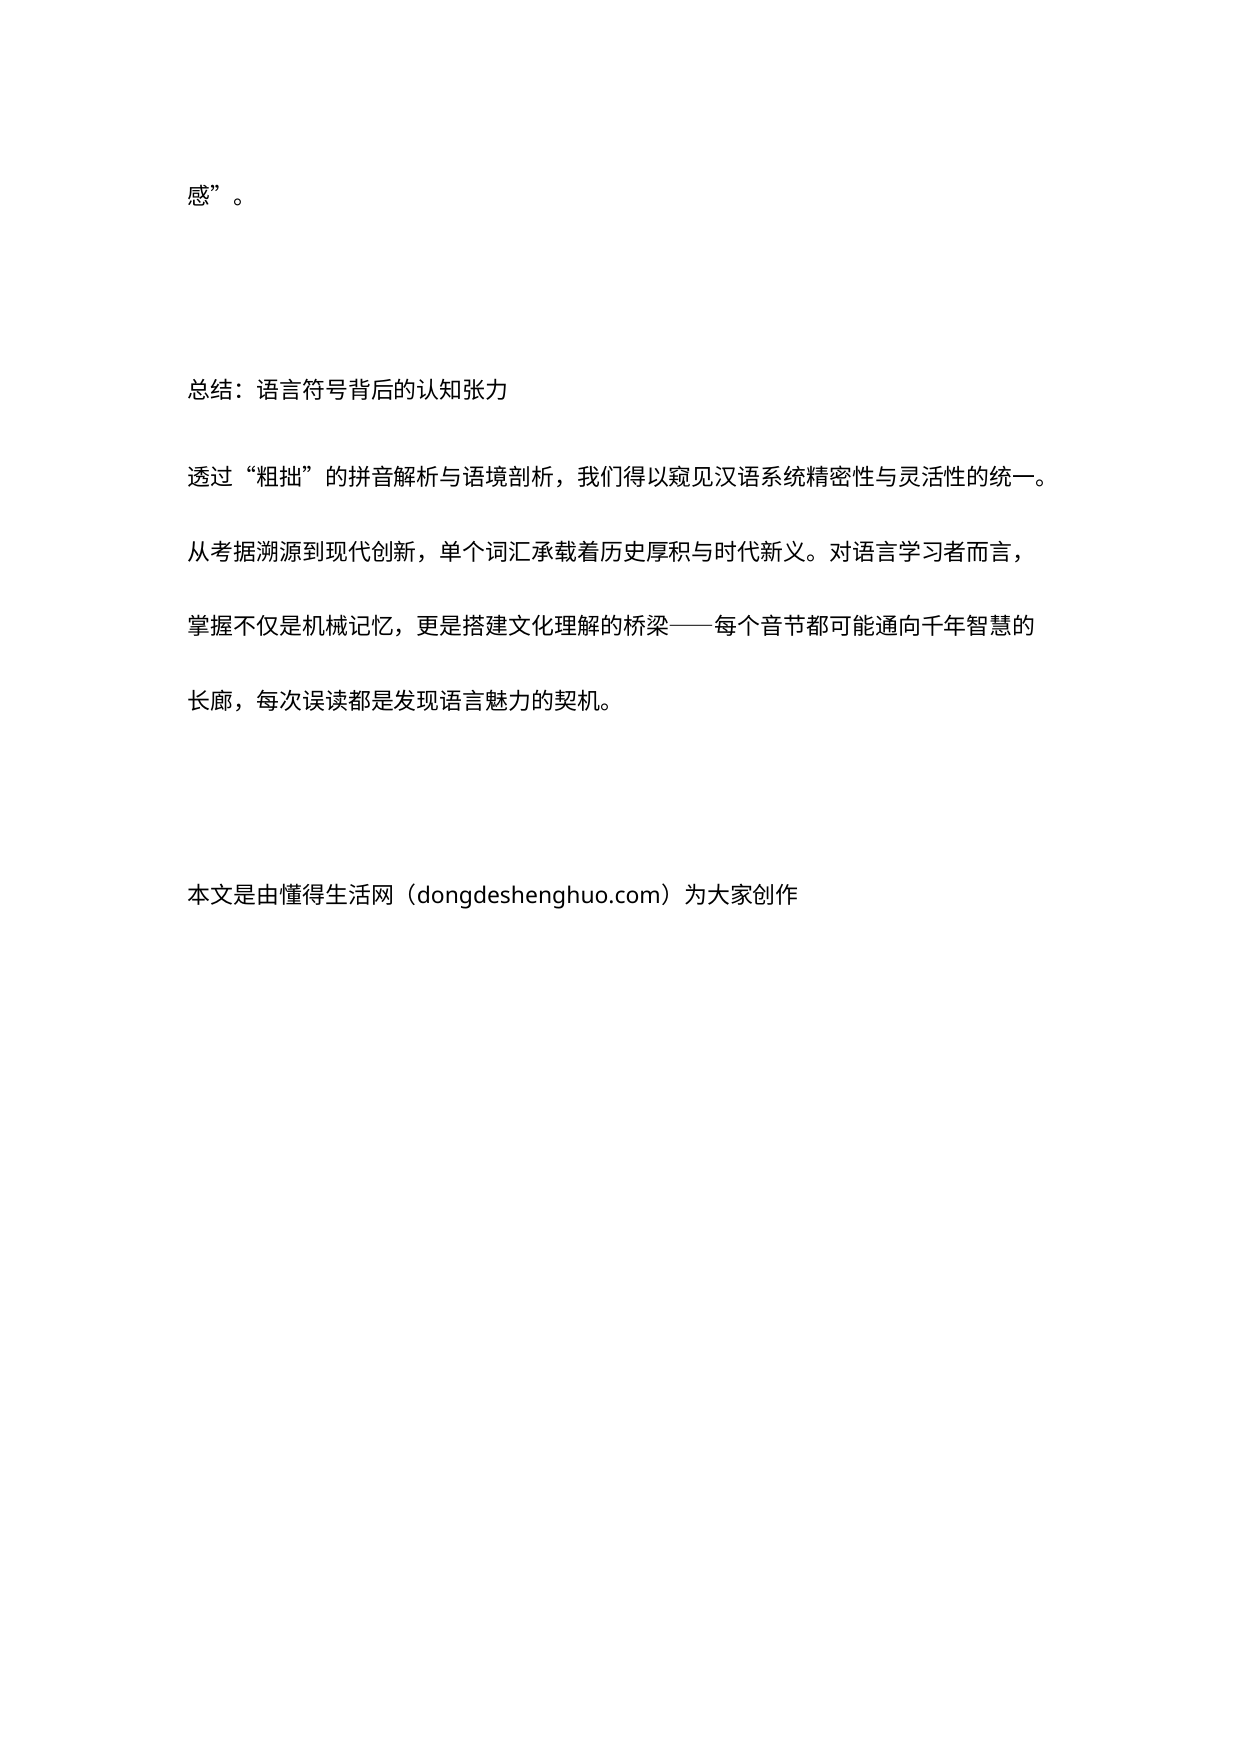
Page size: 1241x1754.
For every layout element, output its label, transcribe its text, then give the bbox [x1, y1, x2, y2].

text 本文是由懂得生活网（dongdeshenghuo.com）为大家创作 [187, 861, 1053, 926]
text 总结：语言符号背后的认知张力 [187, 356, 1053, 421]
text 透过“粗拙”的拼音解析与语境剖析，我们得以窥见汉语系统精密性与灵活性的统一。从考据溯源到现代创新，单个词汇承载着历史厚积与时代新义。对语言学习者而言，掌握不仅是机械记忆，更是搭建文化理解的桥梁——每个音节都可能通向千年智慧的长廊，每次误读都是发现语言魅力的契机。 [187, 443, 1053, 732]
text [187, 162, 1053, 227]
